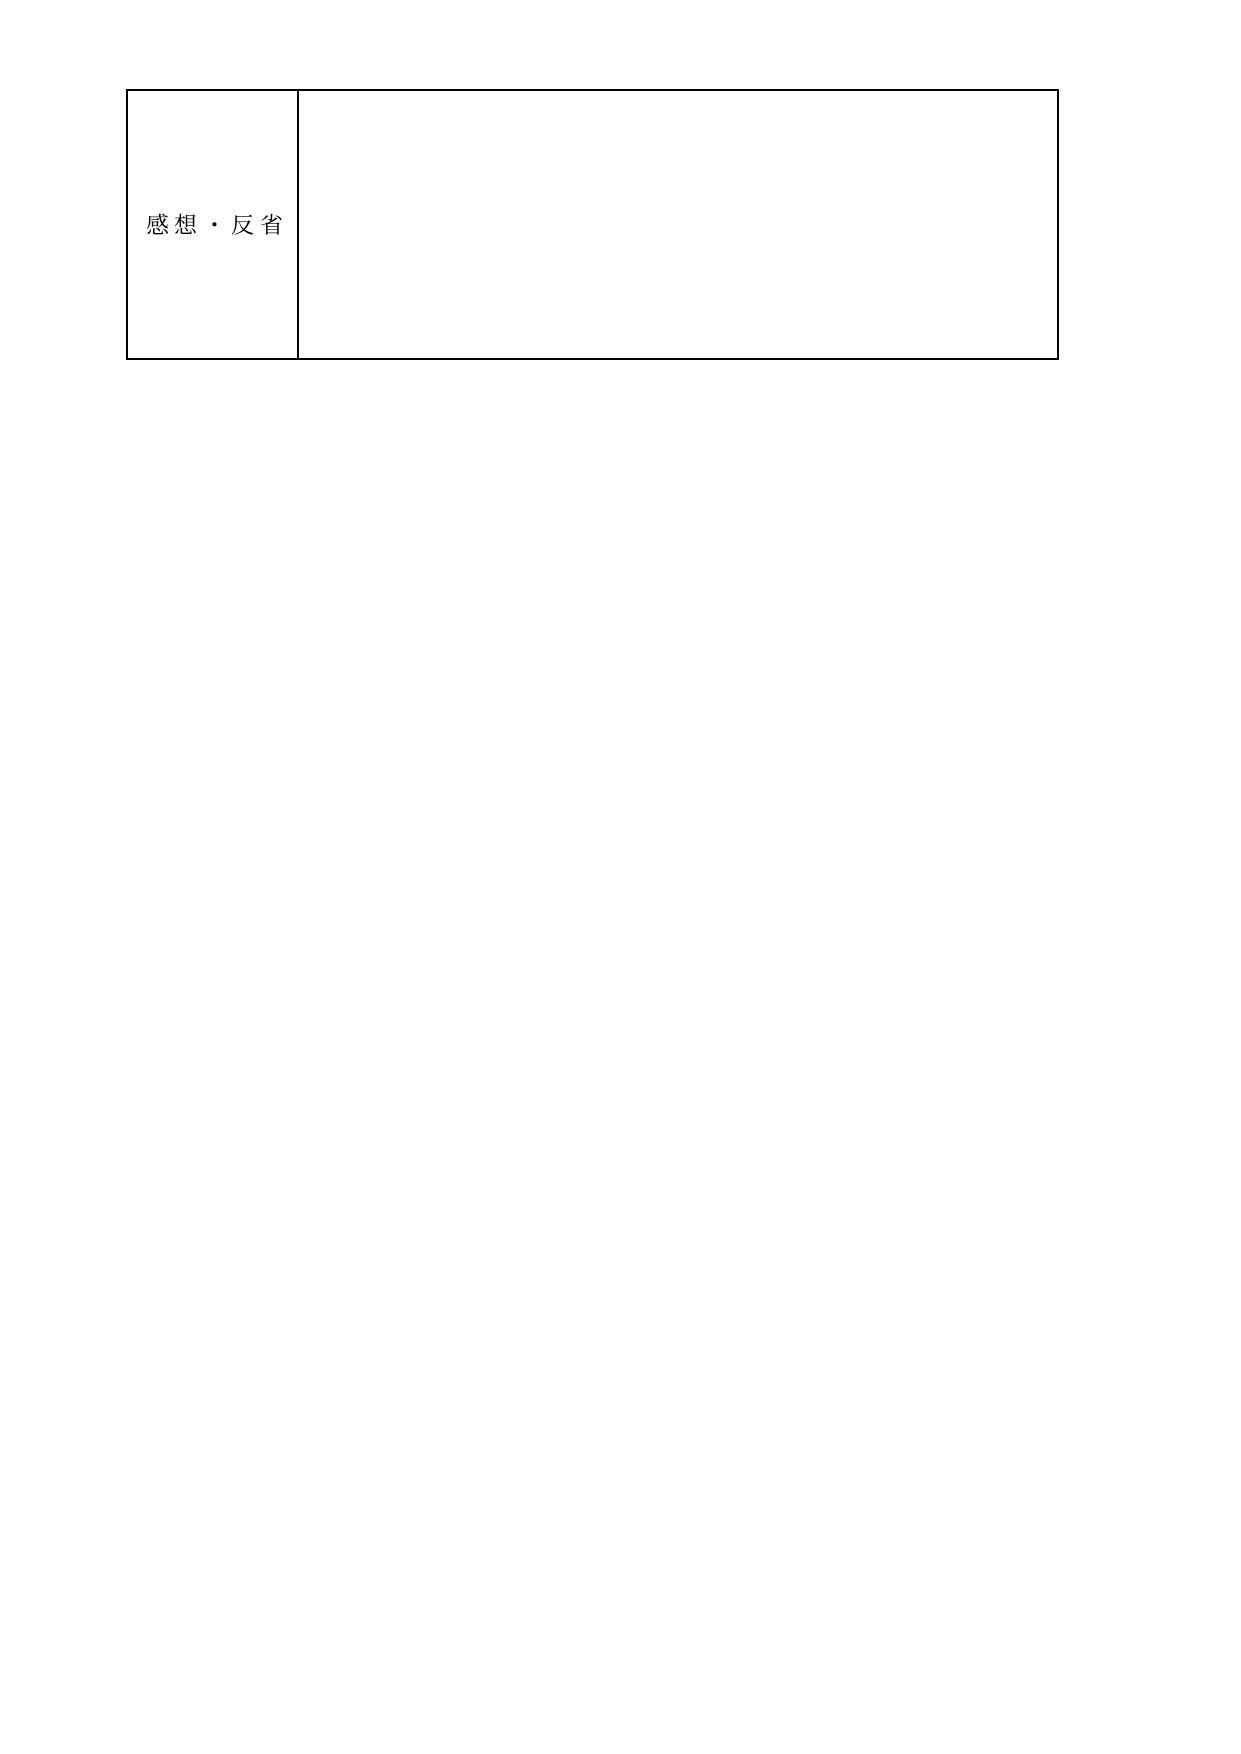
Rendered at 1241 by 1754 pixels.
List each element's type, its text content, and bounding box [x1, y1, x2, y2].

table_cell 感想・反省 [128, 91, 297, 358]
table_cell [299, 91, 1057, 358]
